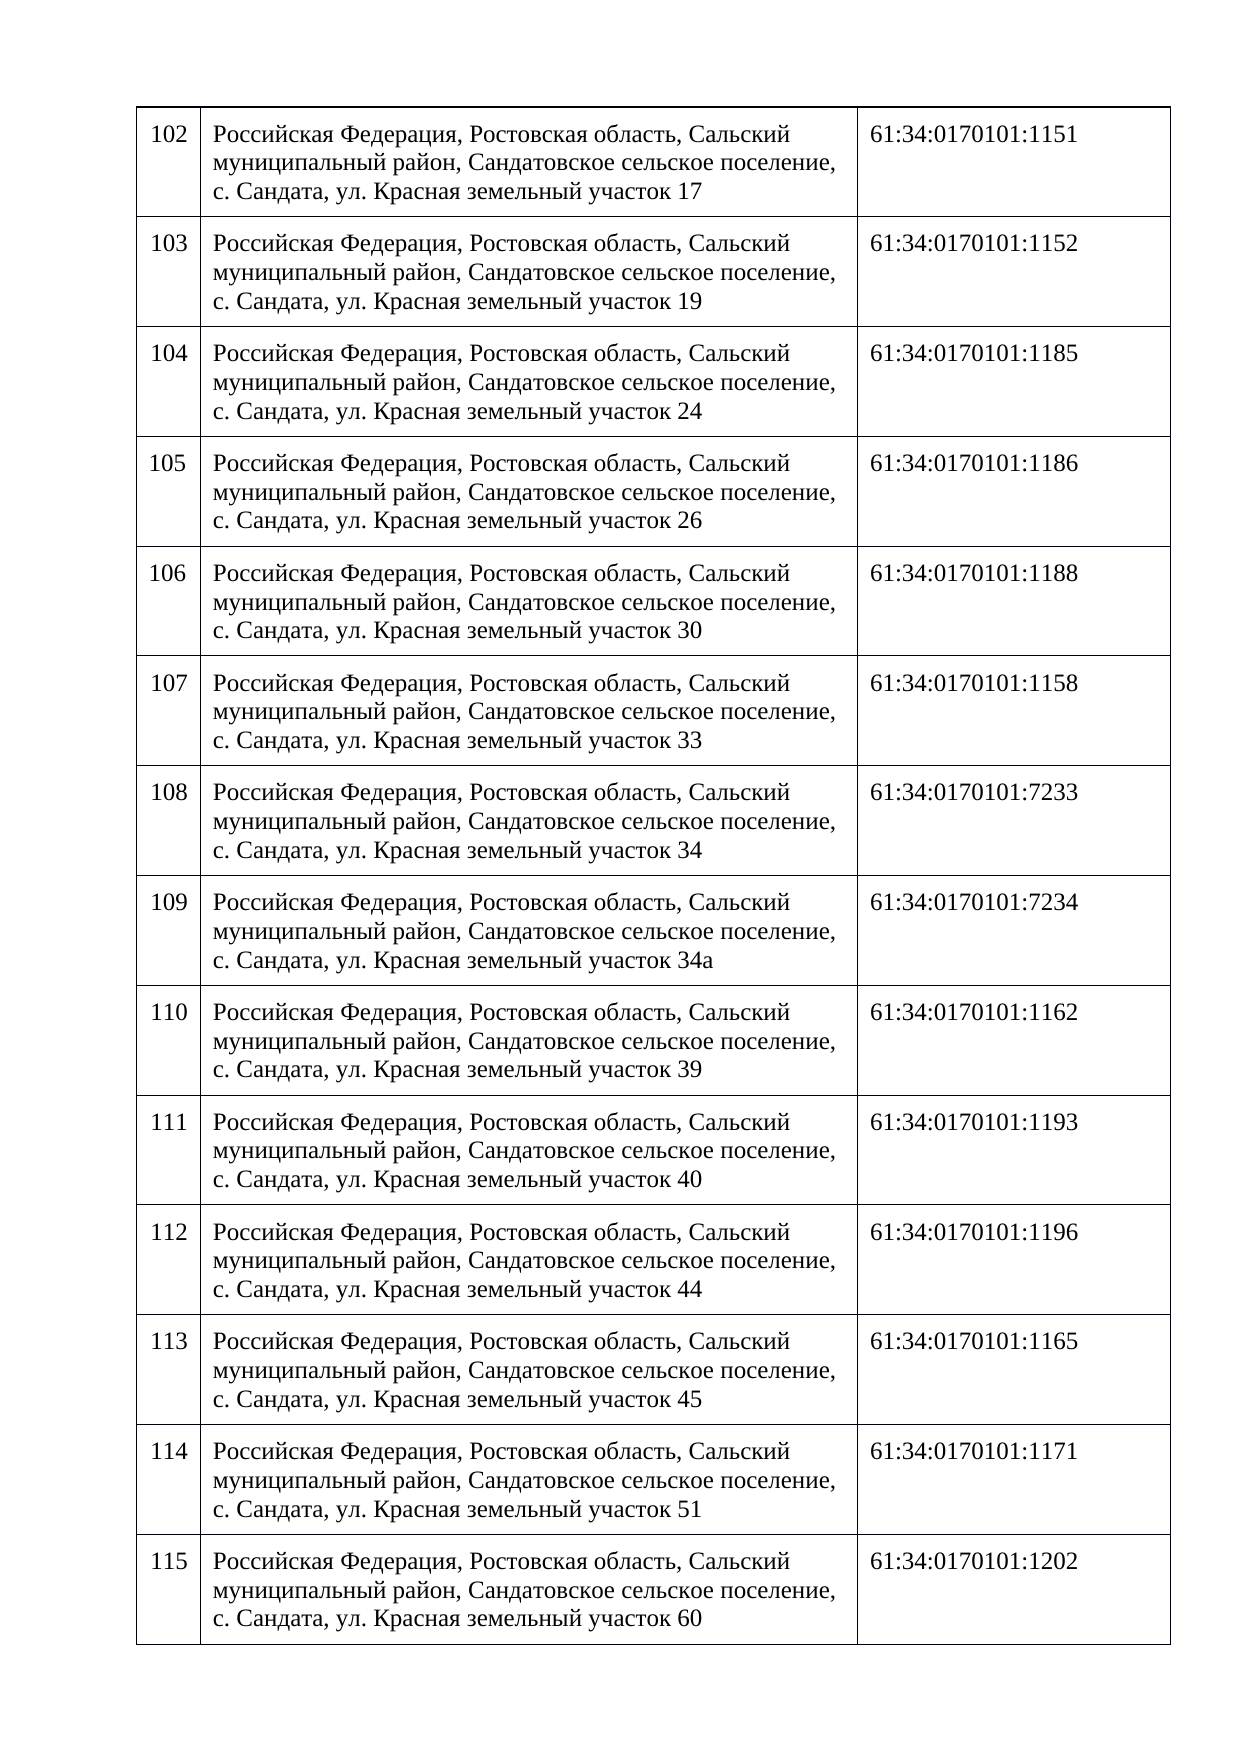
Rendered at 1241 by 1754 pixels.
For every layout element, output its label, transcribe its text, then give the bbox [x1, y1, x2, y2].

table_cell 61:34:0170101:1158 [858, 656, 1170, 765]
table_cell 61:34:0170101:7234 [858, 876, 1170, 985]
table_cell Российская Федерация, Ростовская область, Сальский муниципальный район, Сандатовское сельское поселение, с. Сандата, ул. Красная земельный участок 45 [201, 1315, 857, 1424]
table_cell Российская Федерация, Ростовская область, Сальский муниципальный район, Сандатовское сельское поселение, с. Сандата, ул. Красная земельный участок 34 [201, 766, 857, 875]
table_cell Российская Федерация, Ростовская область, Сальский муниципальный район, Сандатовское сельское поселение, с. Сандата, ул. Красная земельный участок 30 [201, 547, 857, 655]
table_cell Российская Федерация, Ростовская область, Сальский муниципальный район, Сандатовское сельское поселение, с. Сандата, ул. Красная земельный участок 44 [201, 1205, 857, 1314]
table_cell 114 [137, 1425, 200, 1534]
table_cell Российская Федерация, Ростовская область, Сальский муниципальный район, Сандатовское сельское поселение, с. Сандата, ул. Красная земельный участок 33 [201, 656, 857, 765]
table_cell Российская Федерация, Ростовская область, Сальский муниципальный район, Сандатовское сельское поселение, с. Сандата, ул. Красная земельный участок 24 [201, 327, 857, 436]
table_cell 61:34:0170101:1171 [858, 1425, 1170, 1534]
table_cell 110 [137, 986, 200, 1094]
table_cell 61:34:0170101:1202 [858, 1535, 1170, 1643]
table_cell Российская Федерация, Ростовская область, Сальский муниципальный район, Сандатовское сельское поселение, с. Сандата, ул. Красная земельный участок 17 [201, 108, 857, 216]
table_cell 111 [137, 1096, 200, 1204]
table_cell 61:34:0170101:1162 [858, 986, 1170, 1094]
table_cell 61:34:0170101:1185 [858, 327, 1170, 436]
table_cell 61:34:0170101:1196 [858, 1205, 1170, 1314]
table_cell Российская Федерация, Ростовская область, Сальский муниципальный район, Сандатовское сельское поселение, с. Сандата, ул. Красная земельный участок 26 [201, 437, 857, 546]
table_cell 61:34:0170101:1151 [858, 108, 1170, 216]
table_cell Российская Федерация, Ростовская область, Сальский муниципальный район, Сандатовское сельское поселение, с. Сандата, ул. Красная земельный участок 19 [201, 217, 857, 326]
table_cell 113 [137, 1315, 200, 1424]
table_cell 115 [137, 1535, 200, 1643]
table_cell 105 [137, 437, 200, 546]
table_cell 108 [137, 766, 200, 875]
table_cell Российская Федерация, Ростовская область, Сальский муниципальный район, Сандатовское сельское поселение, с. Сандата, ул. Красная земельный участок 51 [201, 1425, 857, 1534]
table_cell 107 [137, 656, 200, 765]
table_cell Российская Федерация, Ростовская область, Сальский муниципальный район, Сандатовское сельское поселение, с. Сандата, ул. Красная земельный участок 40 [201, 1096, 857, 1204]
table_cell 61:34:0170101:1188 [858, 547, 1170, 655]
table_cell 61:34:0170101:1152 [858, 217, 1170, 326]
table_cell Российская Федерация, Ростовская область, Сальский муниципальный район, Сандатовское сельское поселение, с. Сандата, ул. Красная земельный участок 34а [201, 876, 857, 985]
table_cell 104 [137, 327, 200, 436]
table_cell 102 [137, 108, 200, 216]
table_cell 106 [137, 547, 200, 655]
table_cell 103 [137, 217, 200, 326]
table_cell 61:34:0170101:7233 [858, 766, 1170, 875]
table_cell 61:34:0170101:1165 [858, 1315, 1170, 1424]
table_cell 109 [137, 876, 200, 985]
table_cell Российская Федерация, Ростовская область, Сальский муниципальный район, Сандатовское сельское поселение, с. Сандата, ул. Красная земельный участок 60 [201, 1535, 857, 1643]
table_cell Российская Федерация, Ростовская область, Сальский муниципальный район, Сандатовское сельское поселение, с. Сандата, ул. Красная земельный участок 39 [201, 986, 857, 1094]
table_cell 61:34:0170101:1193 [858, 1096, 1170, 1204]
table_cell 61:34:0170101:1186 [858, 437, 1170, 546]
table_cell 112 [137, 1205, 200, 1314]
